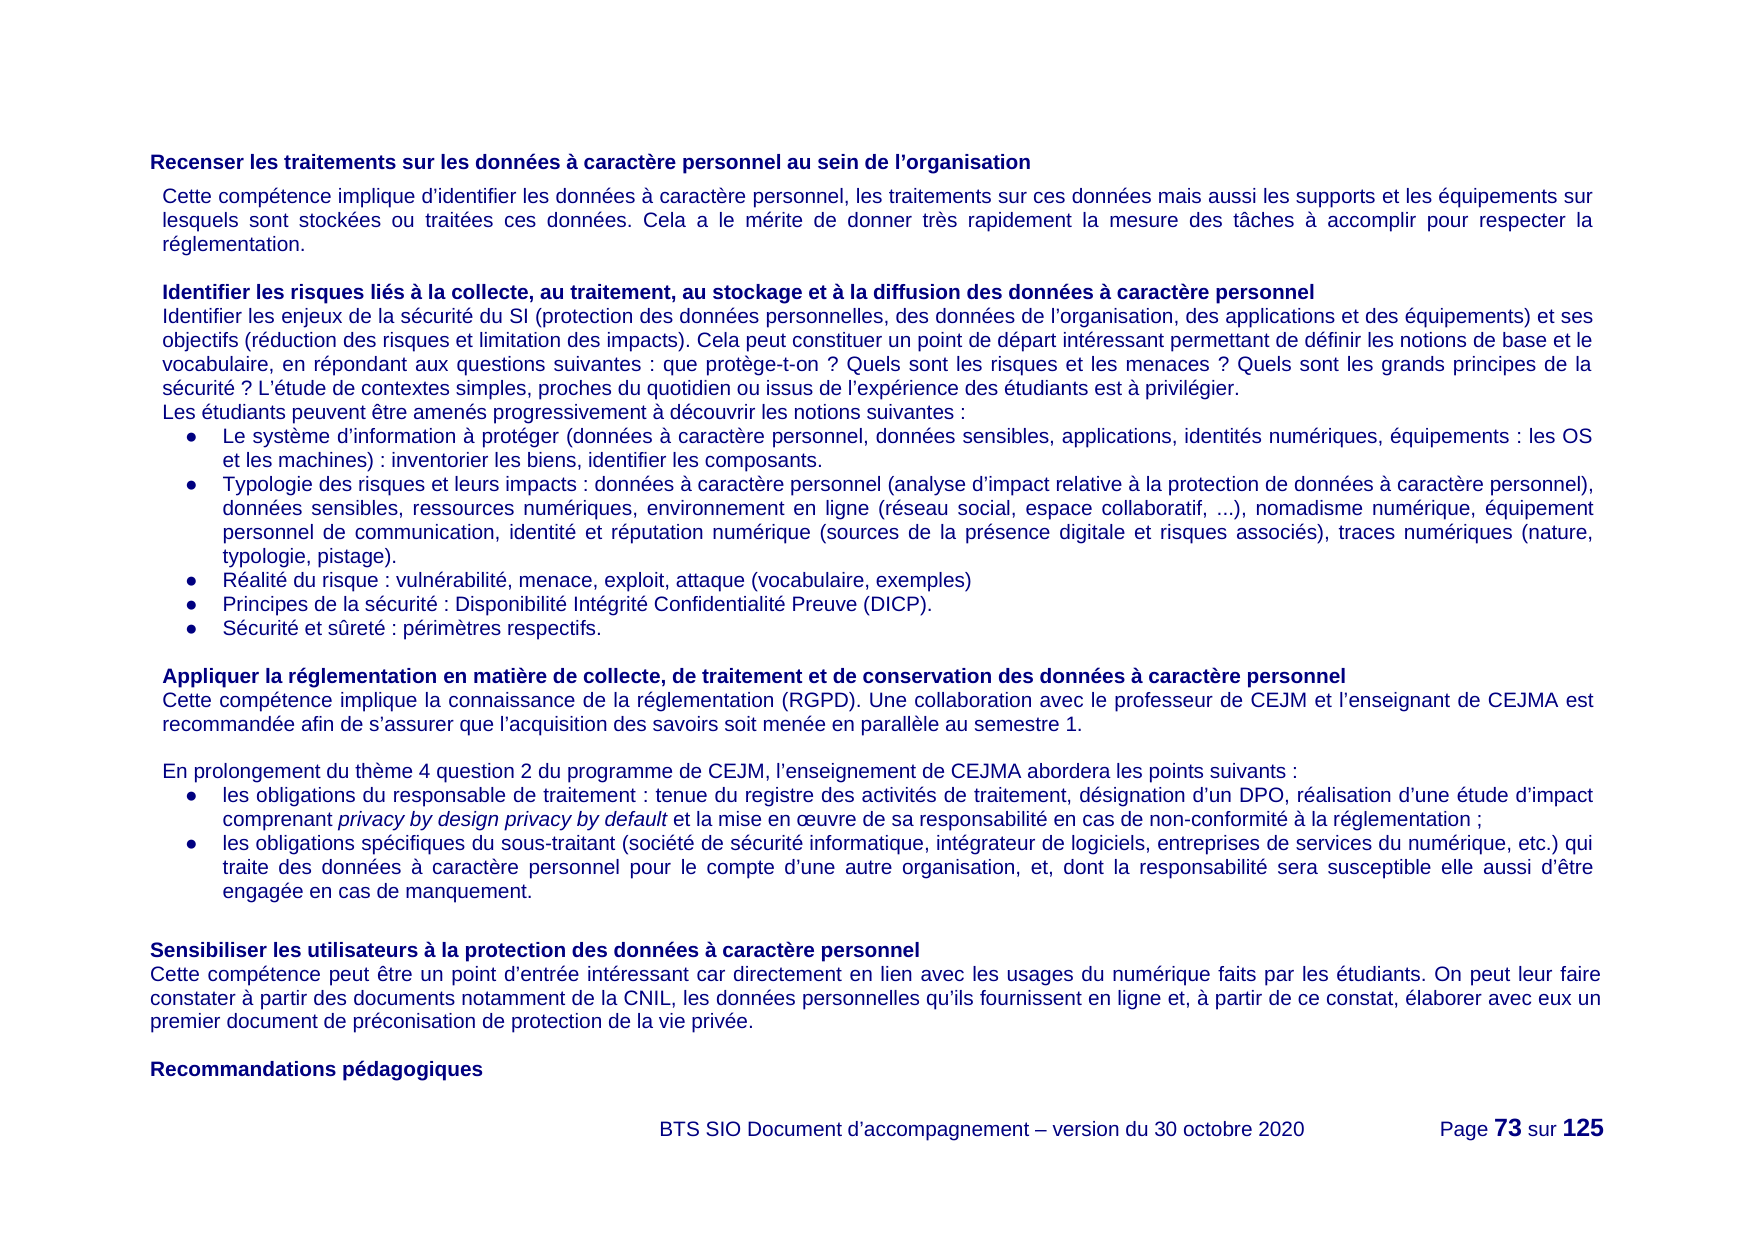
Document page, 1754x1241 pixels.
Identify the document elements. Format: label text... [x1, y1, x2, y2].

subtitle Recommandations pédagogiques [150, 1057, 1604, 1081]
subtitle Sensibiliser les utilisateurs à la protection des données à caractère personnel [150, 937, 1604, 961]
subtitle Recenser les traitements sur les données à caractère personnel au sein de l’organisation [150, 150, 1604, 174]
text Cette compétence peut être un point d’entrée intéressant car directement en lien avec les usages du numérique faits par les étudiants. On peut leur faire constater à partir des documents notamment de la CNIL, les données personnelles qu’ils fournissent en ligne et, à partir de ce constat, élaborer avec eux un premier document de préconisation de protection de la vie privée. [150, 961, 1604, 1033]
table_header Cette compétence implique d’identifier les données à caractère personnel, les traitements sur ces données mais aussi les supports et les équipements sur lesquels sont stockées ou traitées ces données. Cela a le mérite de donner très rapidement la mesure des tâches à accomplir pour respecter la réglementation. Identifier les risques liés à la collecte, au traitement, au stockage et à la diffusion des données à caractère personnel Identifier les enjeux de la sécurité du SI (protection des données personnelles, des données de l’organisation, des applications et des équipements) et ses objectifs (réduction des risques et limitation des impacts). Cela peut constituer un point de départ intéressant permettant de définir les notions de base et le vocabulaire, en répondant aux questions suivantes : que protège-t-on ? Quels sont les risques et les menaces ? Quels sont les grands principes de la sécurité ? L’étude de contextes simples, proches du quotidien ou issus de l’expérience des étudiants est à privilégier. Les étudiants peuvent être amenés progressivement à découvrir les notions suivantes : Le système d’information à protéger (données à caractère personnel, données sensibles, applications, identités numériques, équipements : les OS et les machines) : inventorier les biens, identifier les composants. Typologie des risques et leurs impacts : données à caractère personnel (analyse d’impact relative à la protection de données à caractère personnel), données sensibles, ressources numériques, environnement en ligne (réseau social, espace collaboratif, ...), nomadisme numérique, équipement personnel de communication, identité et réputation numérique (sources de la présence digitale et risques associés), traces numériques (nature, typologie, pistage). Réalité du risque : vulnérabilité, menace, exploit, attaque (vocabulaire, exemples) Principes de la sécurité : Disponibilité Intégrité Confidentialité Preuve (DICP). Sécurité et sûreté : périmètres respectifs. Appliquer la réglementation en matière de collecte, de traitement et de conservation des données à caractère personnel Cette compétence implique la connaissance de la réglementation (RGPD). Une collaboration avec le professeur de CEJM et l’enseignant de CEJMA est recommandée afin de s’assurer que l’acquisition des savoirs soit menée en parallèle au semestre 1. En prolongement du thème 4 question 2 du programme de CEJM, l’enseignement de CEJMA abordera les points suivants : les obligations du responsable de traitement : tenue du registre des activités de traitement, désignation d’un DPO, réalisation d’une étude d’impact comprenant privacy by design privacy by default et la mise en œuvre de sa responsabilité en cas de non-conformité à la réglementation ; les obligations spécifiques du sous-traitant (société de sécurité informatique, intégrateur de logiciels, entreprises de services du numérique, etc.) qui traite des données à caractère personnel pour le compte d’une autre organisation, et, dont la responsabilité sera susceptible elle aussi d’être engagée en cas de manquement. [137, 174, 1606, 913]
